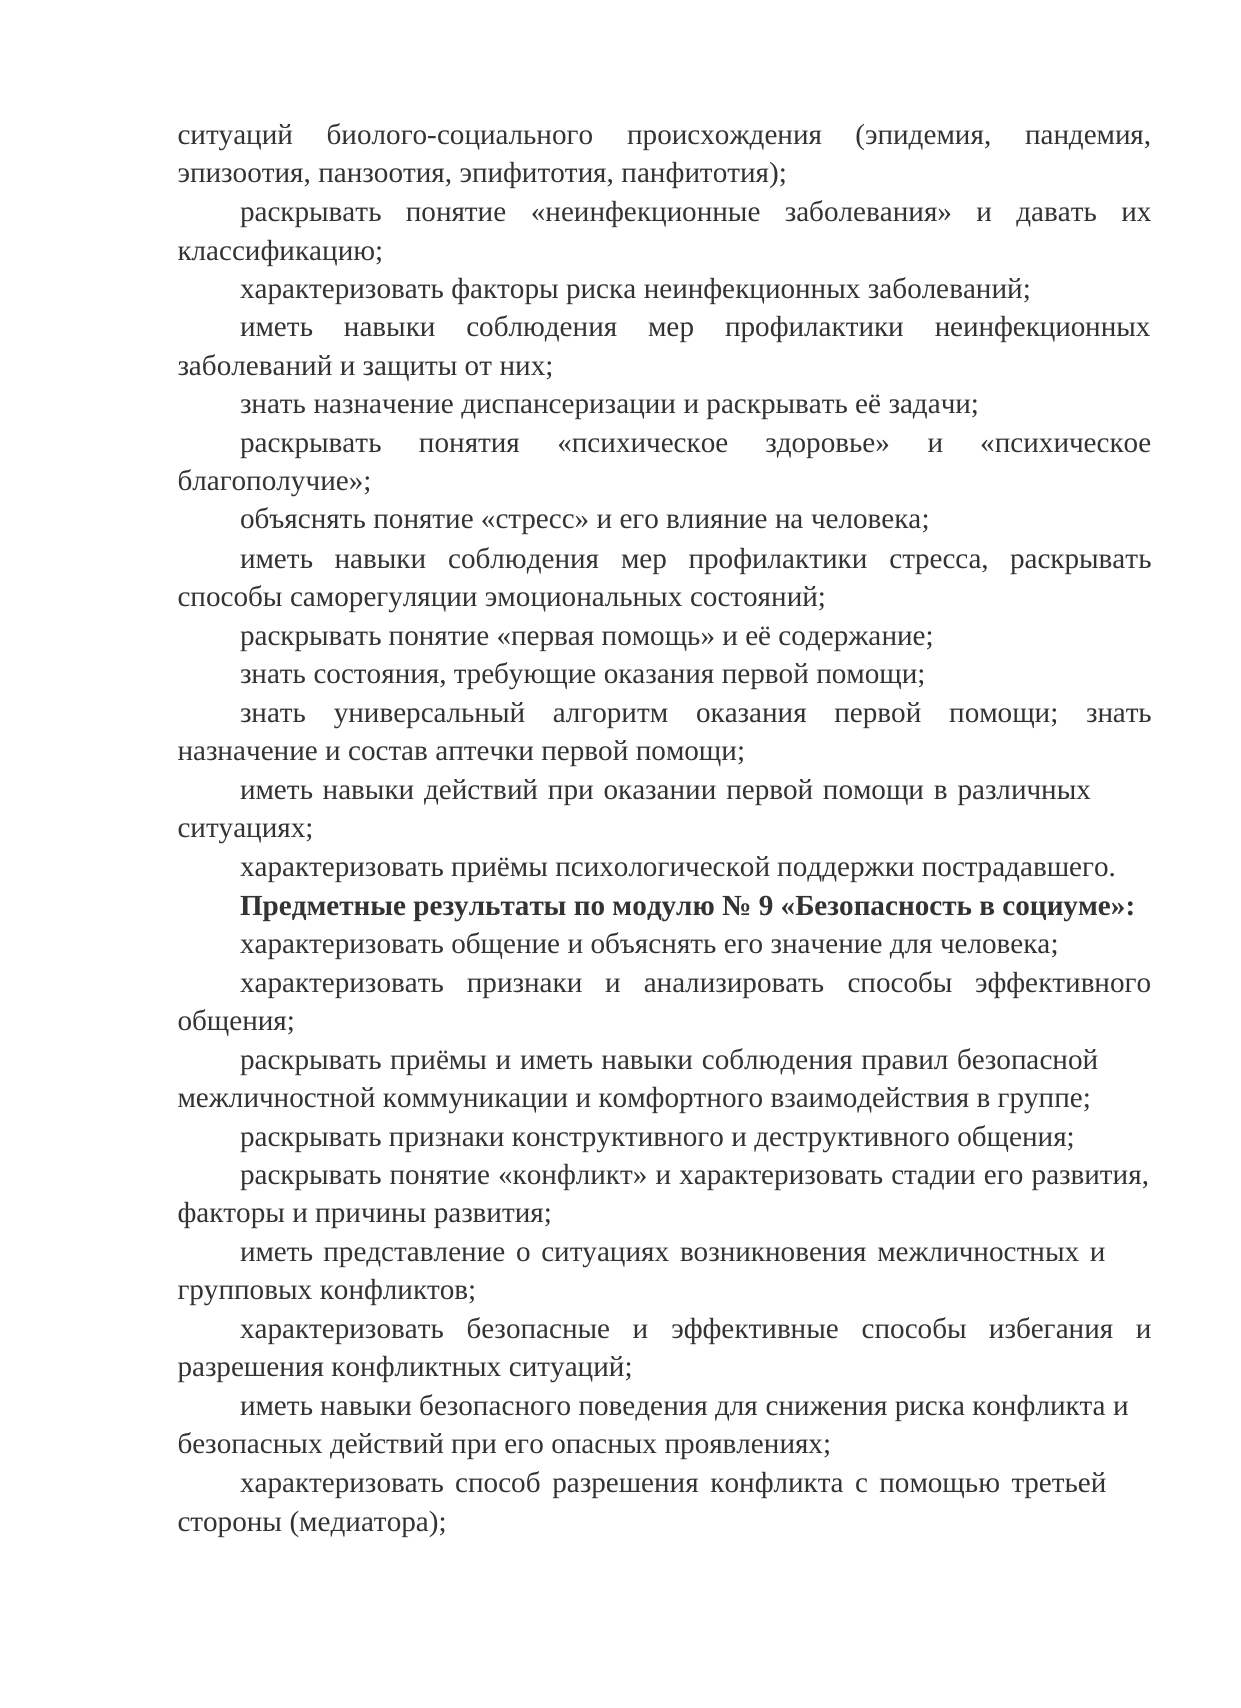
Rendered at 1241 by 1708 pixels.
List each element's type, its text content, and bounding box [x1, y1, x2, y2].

text иметь навыки соблюдения мер профилактики стресса, раскрывать способы саморегуляции эмоциональных состояний; [177, 541, 1152, 613]
text ситуаций биолого-социального происхождения (эпидемия, пандемия, эпизоотия, панзоотия, эпифитотия, панфитотия); [177, 117, 1152, 189]
text иметь представление о ситуациях возникновения межличностных и групповых конфликтов; [177, 1234, 1129, 1306]
text иметь навыки действий при оказании первой помощи в различных ситуациях; [177, 772, 1129, 844]
text характеризовать безопасные и эффективные способы избегания и разрешения конфликтных ситуаций; [177, 1311, 1151, 1383]
text иметь навыки безопасного поведения для снижения риска конфликта и безопасных действий при его опасных проявлениях; [177, 1388, 1163, 1460]
text иметь навыки соблюдения мер профилактики неинфекционных заболеваний и защиты от них; [177, 309, 1152, 381]
text знать универсальный алгоритм оказания первой помощи; знать назначение и состав аптечки первой помощи; [177, 695, 1152, 767]
text знать назначение диспансеризации и раскрывать её задачи; [240, 386, 1163, 420]
text объяснять понятие «стресс» и его влияние на человека; [240, 502, 1163, 536]
text раскрывать приёмы и иметь навыки соблюдения правил безопасной межличностной коммуникации и комфортного взаимодействия в группе; [177, 1042, 1129, 1114]
text раскрывать понятие «конфликт» и характеризовать стадии его развития, факторы и причины развития; [177, 1157, 1163, 1229]
text характеризовать приёмы психологической поддержки пострадавшего. Предметные результаты по модулю № 9 «Безопасность в социуме»: характеризовать общение и объяснять его значение для человека; [240, 849, 1137, 960]
text раскрывать понятие «неинфекционные заболевания» и давать их классификацию; [177, 194, 1152, 266]
text характеризовать факторы риска неинфекционных заболеваний; [240, 271, 1163, 305]
text характеризовать способ разрешения конфликта с помощью третьей стороны (медиатора); [177, 1465, 1129, 1537]
text раскрывать признаки конструктивного и деструктивного общения; [240, 1119, 1163, 1152]
text характеризовать признаки и анализировать способы эффективного общения; [177, 965, 1151, 1037]
text раскрывать понятие «первая помощь» и её содержание; знать состояния, требующие оказания первой помощи; [240, 618, 936, 690]
text раскрывать понятия «психическое здоровье» и «психическое благополучие»; [177, 425, 1152, 497]
